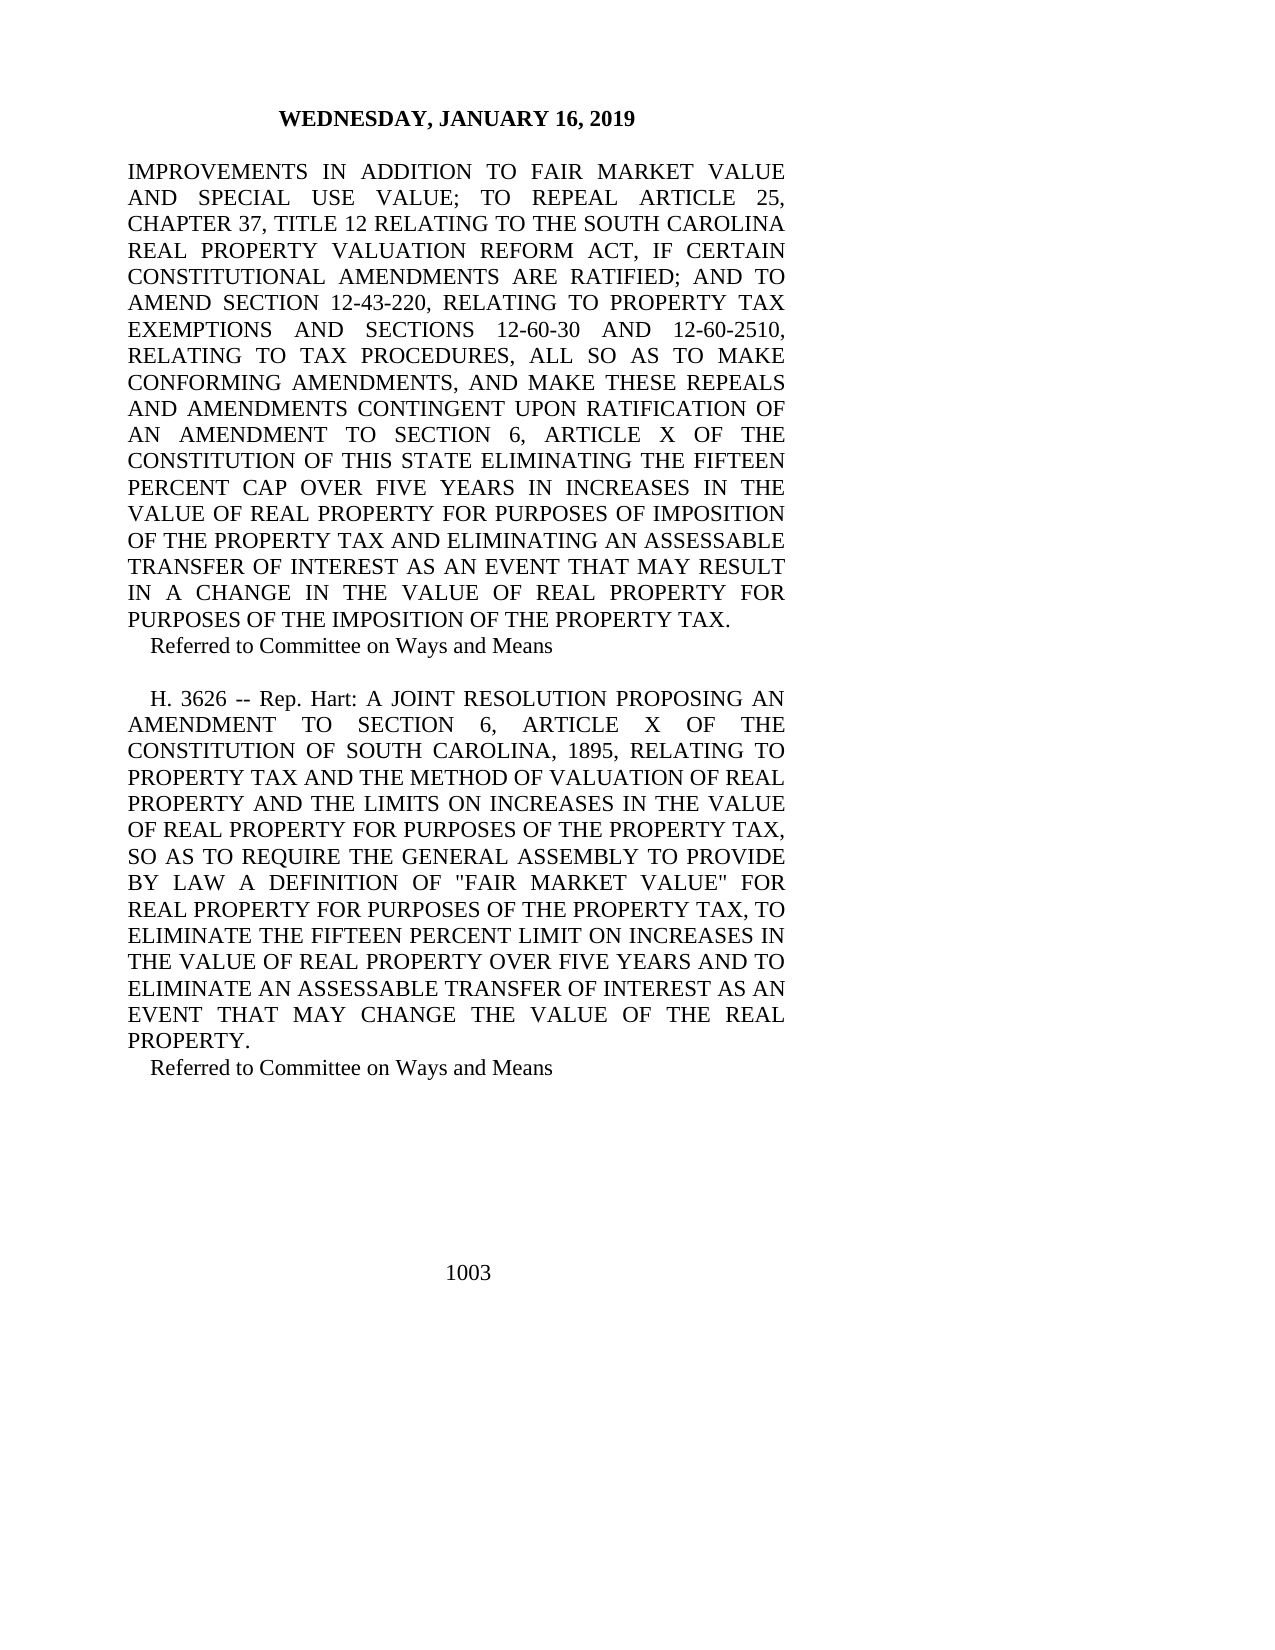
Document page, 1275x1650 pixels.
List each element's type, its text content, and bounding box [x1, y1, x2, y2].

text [127, 158, 786, 632]
text Referred to Committee on Ways and Means [127, 1054, 786, 1080]
text Referred to Committee on Ways and Means [127, 632, 786, 658]
text H. 3626 -- Rep. Hart: A JOINT RESOLUTION PROPOSING AN AMENDMENT TO SECTION 6, ARTICLE X OF THE CONSTITUTION OF SOUTH CAROLINA, 1895, RELATING TO PROPERTY TAX AND THE METHOD OF VALUATION OF REAL PROPERTY AND THE LIMITS ON INCREASES IN THE VALUE OF REAL PROPERTY FOR PURPOSES OF THE PROPERTY TAX, SO AS TO REQUIRE THE GENERAL ASSEMBLY TO PROVIDE BY LAW A DEFINITION OF "FAIR MARKET VALUE" FOR REAL PROPERTY FOR PURPOSES OF THE PROPERTY TAX, TO ELIMINATE THE FIFTEEN PERCENT LIMIT ON INCREASES IN THE VALUE OF REAL PROPERTY OVER FIVE YEARS AND TO ELIMINATE AN ASSESSABLE TRANSFER OF INTEREST AS AN EVENT THAT MAY CHANGE THE VALUE OF THE REAL PROPERTY. [127, 685, 786, 1054]
